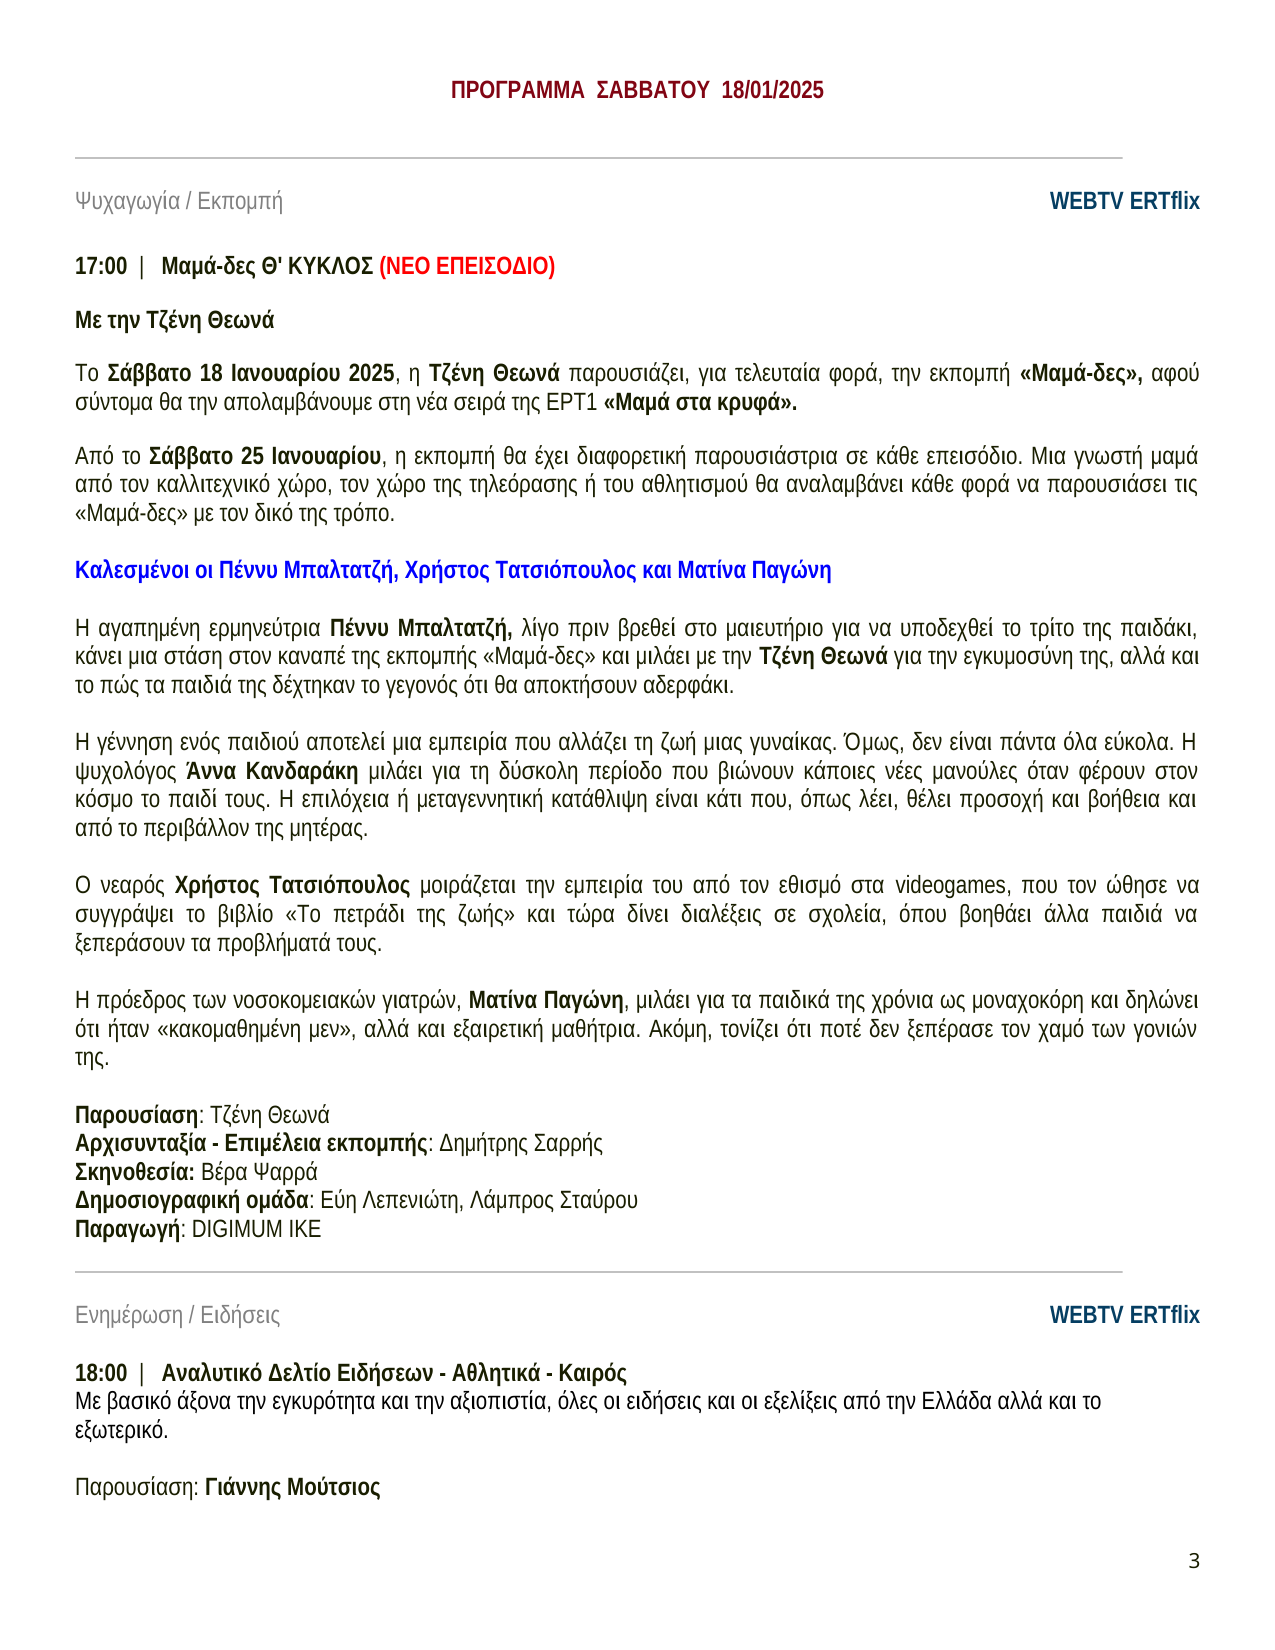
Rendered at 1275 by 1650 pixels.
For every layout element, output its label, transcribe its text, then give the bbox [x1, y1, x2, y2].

text 17:00 | Μαμά-δες Θ' ΚΥΚΛΟΣ (ΝΕΟ ΕΠΕΙΣΟΔΙΟ) [75, 215, 1200, 280]
table_header Ενημέρωση / Ειδήσεις [75, 1300, 637, 1329]
text Καλεσμένοι οι Πέννυ Μπαλτατζή, Χρήστος Τατσιόπουλος και Ματίνα Παγώνη [75, 527, 1200, 584]
text Αρχισυνταξία - Επιμέλεια εκπομπής: Δημήτρης Σαρρής [75, 1128, 1200, 1157]
text Η γέννηση ενός παιδιού αποτελεί μια εμπειρία που αλλάζει τη ζωή μιας γυναίκας. Όμως, δεν είναι πάντα όλα εύκολα. Η ψυχολόγος Άννα Κανδαράκη μιλάει για τη δύσκολη περίοδο που βιώνουν κάποιες νέες μανούλες όταν φέρουν στον κόσμο το παιδί τους. Η επιλόχεια ή μεταγεννητική κατάθλιψη είναι κάτι που, όπως λέει, θέλει προσοχή και βοήθεια και από το περιβάλλον της μητέρας. [75, 698, 1200, 842]
table_header WEBTV ERTflix [638, 1300, 1200, 1329]
text 18:00 | Αναλυτικό Δελτίο Ειδήσεων - Αθλητικά - Καιρός Με βασικό άξονα την εγκυρότητα και την αξιοπιστία, όλες οι ειδήσεις και οι εξελίξεις από την Ελλάδα αλλά και το εξωτερικό. Παρουσίαση: Γιάννης Μούτσιος [75, 1329, 1200, 1501]
table_header WEBTV ERTflix [638, 186, 1200, 215]
text Το Σάββατο 18 Ιανουαρίου 2025, η Τζένη Θεωνά παρουσιάζει, για τελευταία φορά, την εκπομπή «Μαμά-δες», αφού σύντομα θα την απολαμβάνουμε στη νέα σειρά της ΕΡΤ1 «Μαμά στα κρυφά». [75, 358, 1200, 416]
text Παρουσίαση: Τζένη Θεωνά [75, 1099, 1200, 1128]
text Δημοσιογραφική ομάδα: Εύη Λεπενιώτη, Λάμπρος Σταύρου [75, 1186, 1200, 1214]
text Παραγωγή: DIGIMUM IKE [75, 1214, 1200, 1243]
text Σκηνοθεσία: Βέρα Ψαρρά [75, 1157, 1200, 1186]
text Η αγαπημένη ερμηνεύτρια Πέννυ Μπαλτατζή, λίγο πριν βρεθεί στο μαιευτήριο για να υποδεχθεί το τρίτο της παιδάκι, κάνει μια στάση στον καναπέ της εκπομπής «Μαμά-δες» και μιλάει με την Τζένη Θεωνά για την εγκυμοσύνη της, αλλά και το πώς τα παιδιά της δέχτηκαν το γεγονός ότι θα αποκτήσουν αδερφάκι. [75, 584, 1200, 698]
text Από το Σάββατο 25 Ιανουαρίου, η εκπομπή θα έχει διαφορετική παρουσιάστρια σε κάθε επεισόδιο. Μια γνωστή μαμά από τον καλλιτεχνικό χώρο, τον χώρο της τηλεόρασης ή του αθλητισμού θα αναλαμβάνει κάθε φορά να παρουσιάσει τις «Μαμά-δες» με τον δικό της τρόπο. [75, 441, 1200, 527]
text Με την Τζένη Θεωνά [75, 305, 1200, 333]
table_header Ψυχαγωγία / Εκπομπή [75, 186, 637, 215]
text Η πρόεδρος των νοσοκομειακών γιατρών, Ματίνα Παγώνη, μιλάει για τα παιδικά της χρόνια ως μοναχοκόρη και δηλώνει ότι ήταν «κακομαθημένη μεν», αλλά και εξαιρετική μαθήτρια. Ακόμη, τονίζει ότι ποτέ δεν ξεπέρασε τον χαμό των γονιών της. [75, 956, 1200, 1071]
text Ο νεαρός Χρήστος Τατσιόπουλος μοιράζεται την εμπειρία του από τον εθισμό στα videogames, που τον ώθησε να συγγράψει το βιβλίο «Το πετράδι της ζωής» και τώρα δίνει διαλέξεις σε σχολεία, όπου βοηθάει άλλα παιδιά να ξεπεράσουν τα προβλήματά τους. [75, 842, 1200, 956]
text ΠΡΟΓΡΑΜΜΑ ΣΑΒΒΑΤΟΥ 18/01/2025 [75, 75, 1200, 104]
